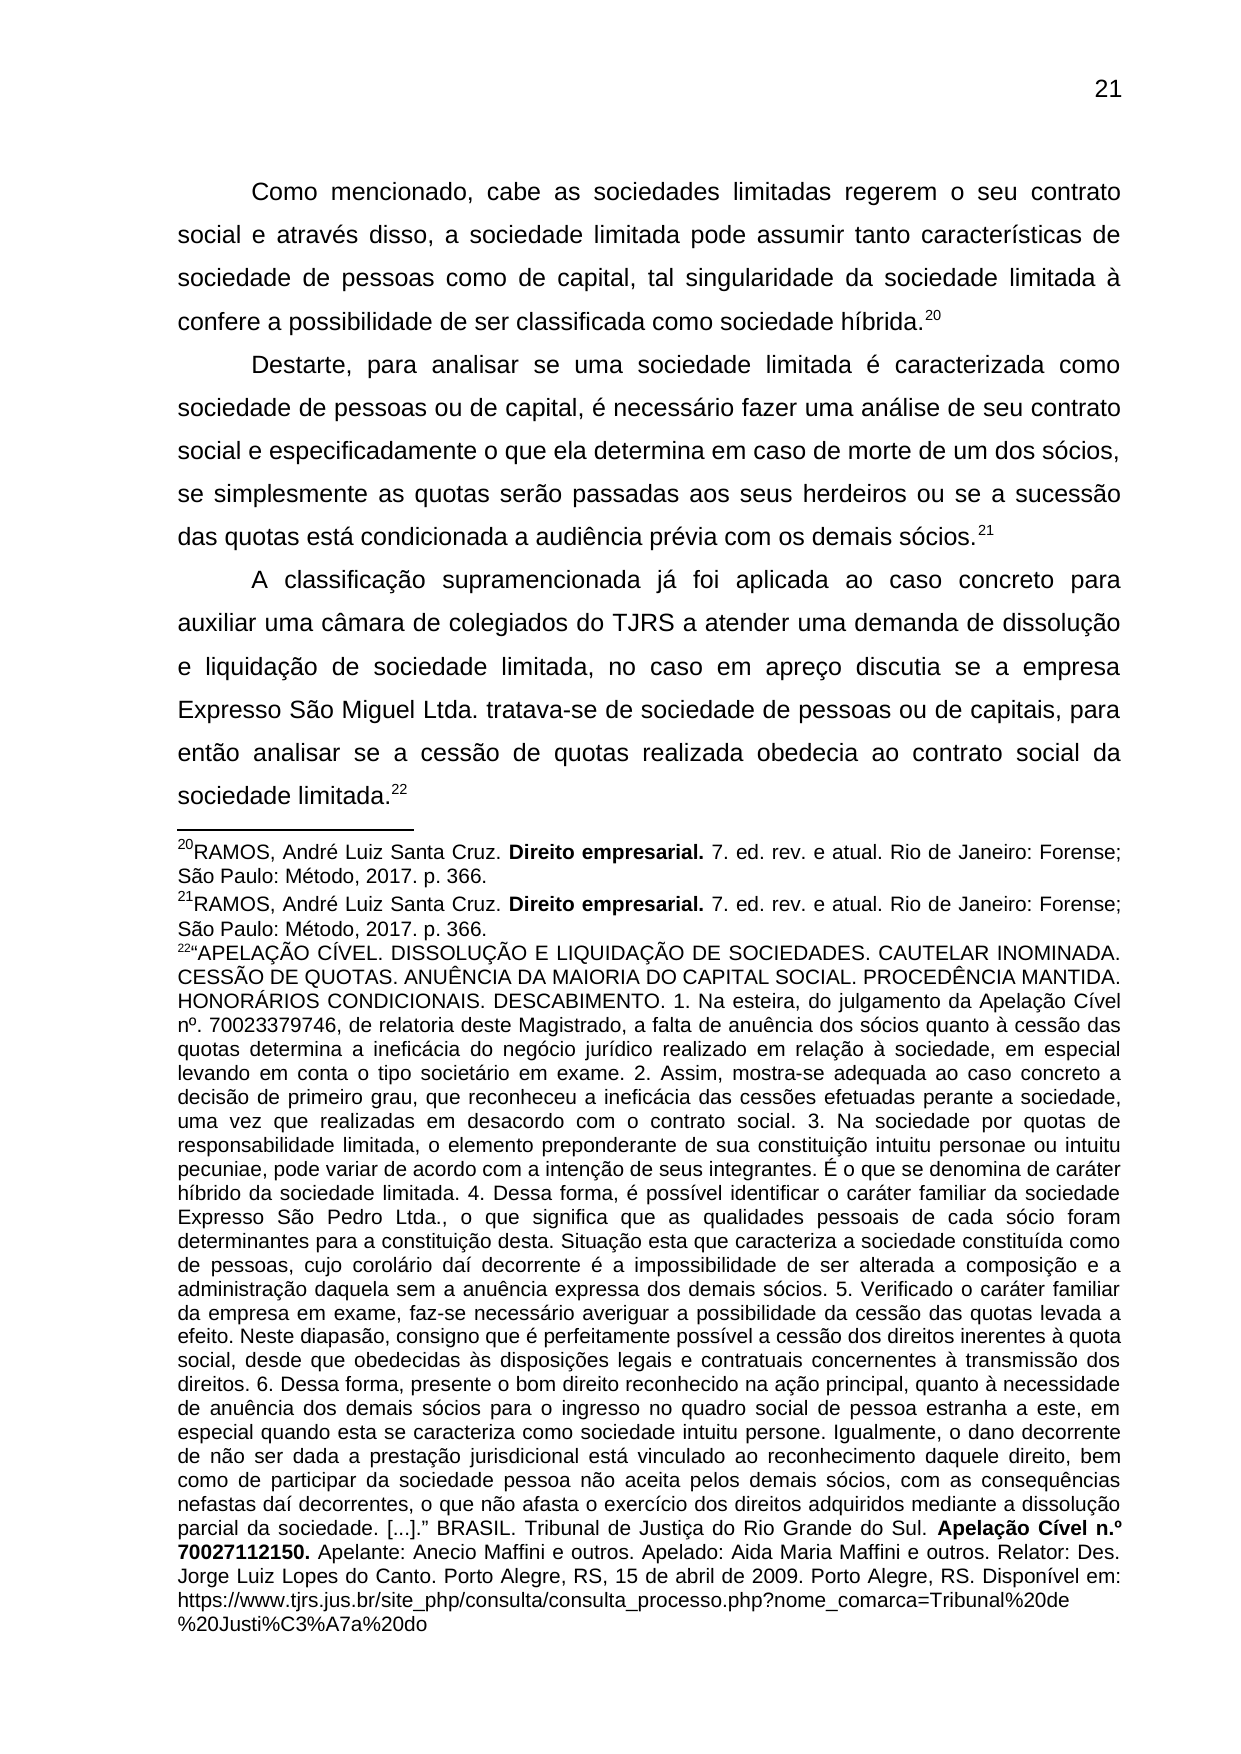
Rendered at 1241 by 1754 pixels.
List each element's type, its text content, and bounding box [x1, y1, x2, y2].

text Destarte, para analisar se uma sociedade limitada é caracterizada como sociedade de pessoas ou de capital, é necessário fazer uma análise de seu contrato social e especificadamente o que ela determina em caso de morte de um dos sócios, se simplesmente as quotas serão passadas aos seus herdeiros ou se a sucessão das quotas está condicionada a audiência prévia com os demais sócios. [177, 350, 1122, 551]
text Como mencionado, cabe as sociedades limitadas regerem o seu contrato social e através disso, a sociedade limitada pode assumir tanto características de sociedade de pessoas como de capital, tal singularidade da sociedade limitada à confere a possibilidade de ser classificada como sociedade híbrida. [177, 177, 1122, 335]
text A classificação supramencionada já foi aplicada ao caso concreto para auxiliar uma câmara de colegiados do TJRS a atender uma demanda de dissolução e liquidação de sociedade limitada, no caso em apreço discutia se a empresa Expresso São Miguel Ltda. tratava-se de sociedade de pessoas ou de capitais, para então analisar se a cessão de quotas realizada obedecia ao contrato social da sociedade limitada. [177, 565, 1122, 810]
